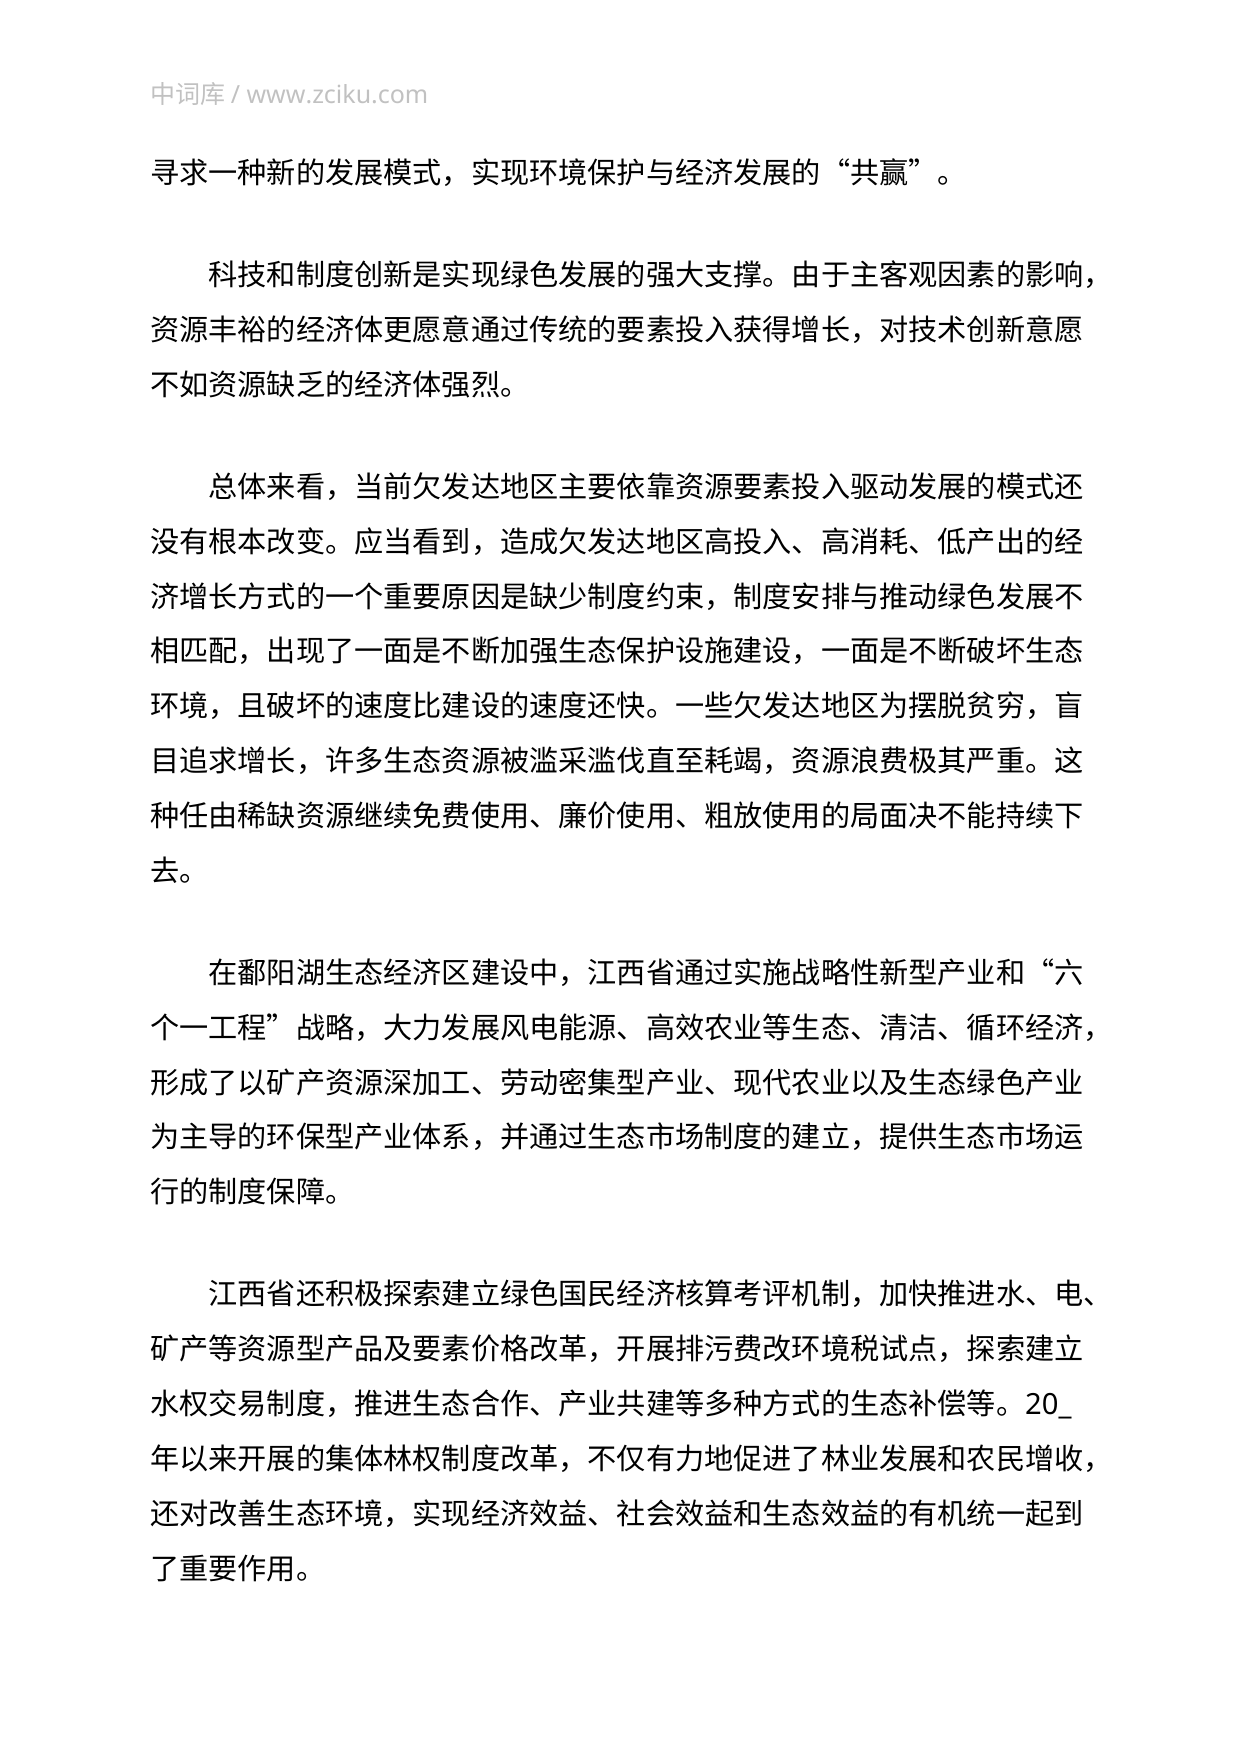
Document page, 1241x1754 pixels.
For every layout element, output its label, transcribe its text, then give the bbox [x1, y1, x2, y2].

text 在鄱阳湖生态经济区建设中，江西省通过实施战略性新型产业和“六个一工程”战略，大力发展风电能源、高效农业等生态、清洁、循环经济，形成了以矿产资源深加工、劳动密集型产业、现代农业以及生态绿色产业为主导的环保型产业体系，并通过生态市场制度的建立，提供生态市场运行的制度保障。 [150, 949, 1090, 1211]
text 科技和制度创新是实现绿色发展的强大支撑。由于主客观因素的影响，资源丰裕的经济体更愿意通过传统的要素投入获得增长，对技术创新意愿不如资源缺乏的经济体强烈。 [150, 252, 1090, 404]
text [150, 150, 1090, 192]
text 江西省还积极探索建立绿色国民经济核算考评机制，加快推进水、电、矿产等资源型产品及要素价格改革，开展排污费改环境税试点，探索建立水权交易制度，推进生态合作、产业共建等多种方式的生态补偿等。20_年以来开展的集体林权制度改革，不仅有力地促进了林业发展和农民增收，还对改善生态环境，实现经济效益、社会效益和生态效益的有机统一起到了重要作用。 [150, 1271, 1090, 1588]
text 总体来看，当前欠发达地区主要依靠资源要素投入驱动发展的模式还没有根本改变。应当看到，造成欠发达地区高投入、高消耗、低产出的经济增长方式的一个重要原因是缺少制度约束，制度安排与推动绿色发展不相匹配，出现了一面是不断加强生态保护设施建设，一面是不断破坏生态环境，且破坏的速度比建设的速度还快。一些欠发达地区为摆脱贫穷，盲目追求增长，许多生态资源被滥采滥伐直至耗竭，资源浪费极其严重。这种任由稀缺资源继续免费使用、廉价使用、粗放使用的局面决不能持续下去。 [150, 463, 1090, 890]
